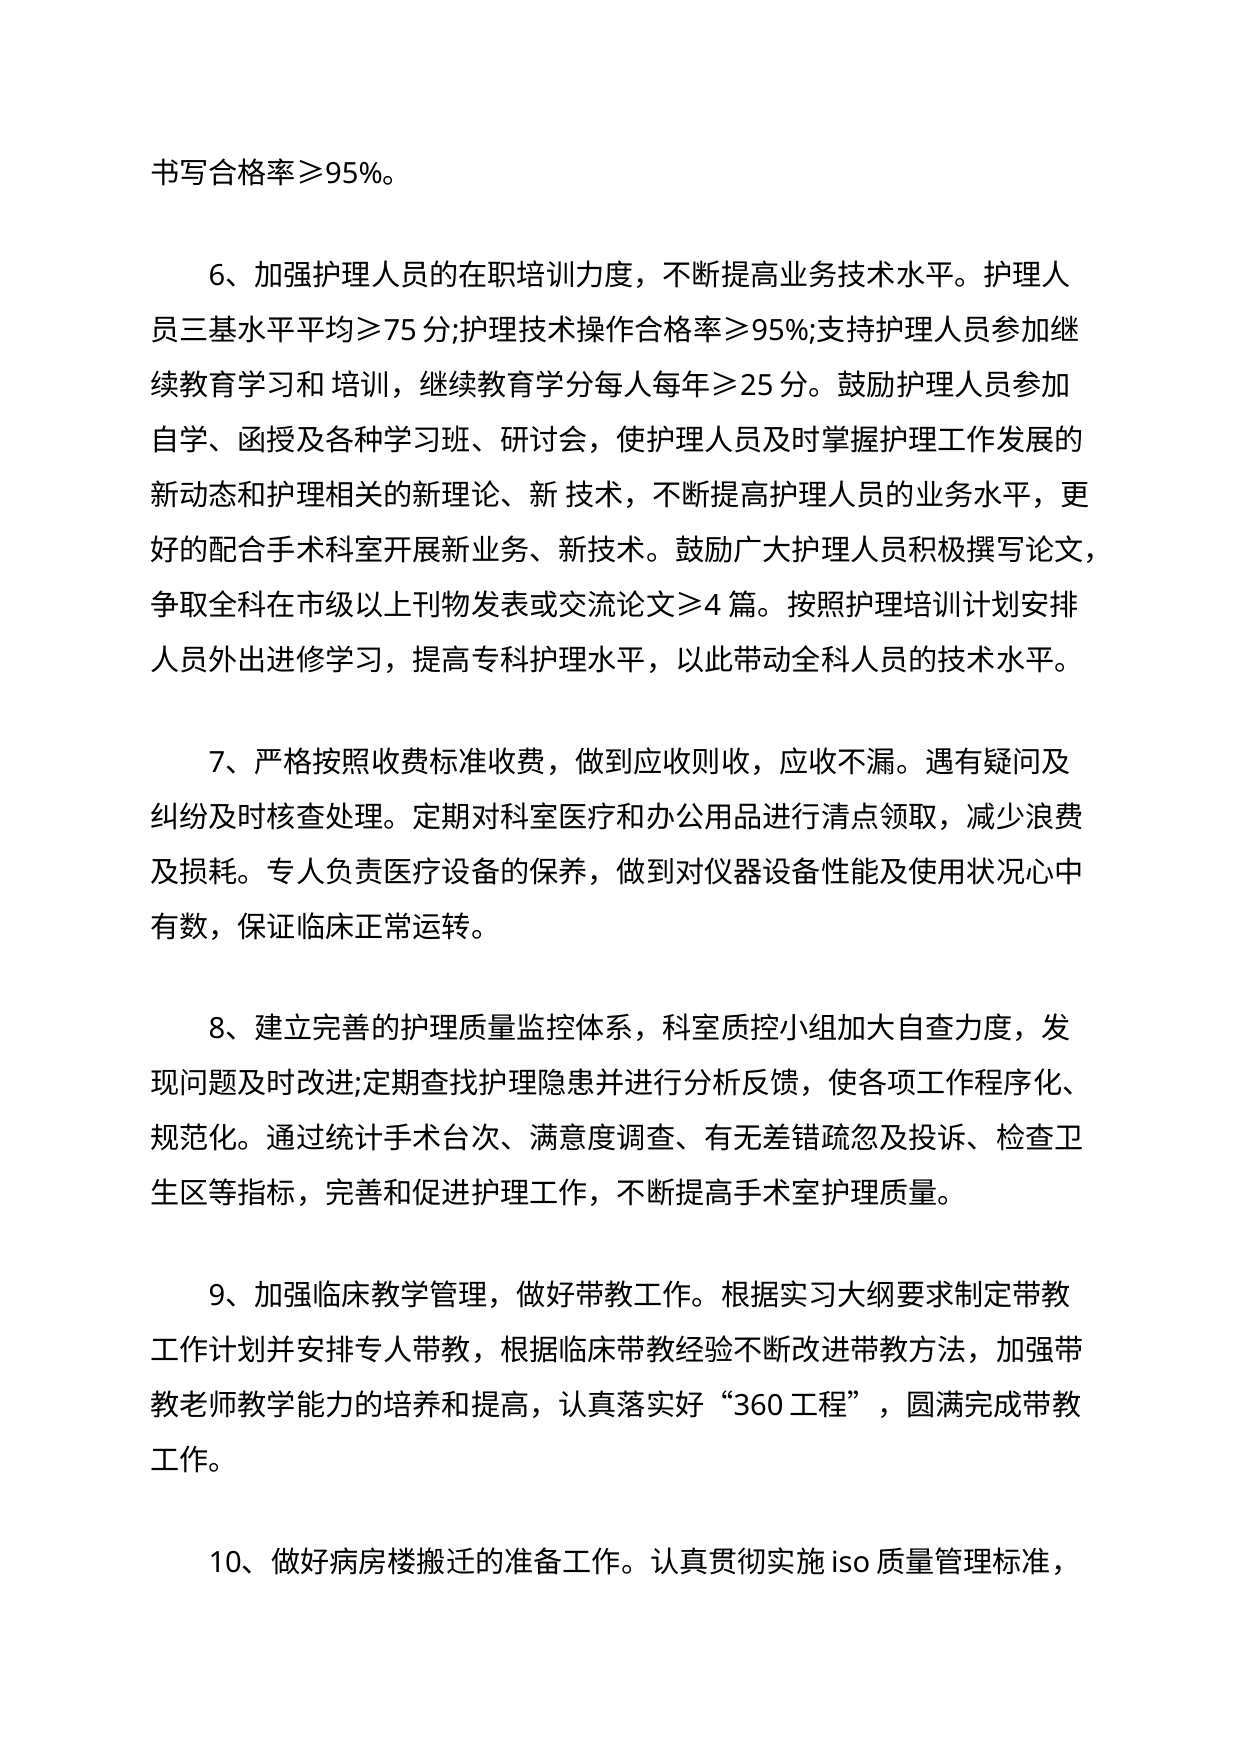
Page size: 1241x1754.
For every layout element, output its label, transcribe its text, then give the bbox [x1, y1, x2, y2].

text 9、加强临床教学管理，做好带教工作。根据实习大纲要求制定带教工作计划并安排专人带教，根据临床带教经验不断改进带教方法，加强带教老师教学能力的培养和提高，认真落实好“360工程”，圆满完成带教工作。 [150, 1272, 1090, 1479]
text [150, 1538, 1090, 1581]
text 6、加强护理人员的在职培训力度，不断提高业务技术水平。护理人员三基水平平均≥75分;护理技术操作合格率≥95%;支持护理人员参加继续教育学习和 培训，继续教育学分每人每年≥25分。鼓励护理人员参加自学、函授及各种学习班、研讨会，使护理人员及时掌握护理工作发展的新动态和护理相关的新理论、新 技术，不断提高护理人员的业务水平，更好的配合手术科室开展新业务、新技术。鼓励广大护理人员积极撰写论文，争取全科在市级以上刊物发表或交流论文≥4 篇。按照护理培训计划安排人员外出进修学习，提高专科护理水平，以此带动全科人员的技术水平。 [150, 252, 1090, 679]
text 7、严格按照收费标准收费，做到应收则收，应收不漏。遇有疑问及纠纷及时核查处理。定期对科室医疗和办公用品进行清点领取，减少浪费及损耗。专人负责医疗设备的保养，做到对仪器设备性能及使用状况心中有数，保证临床正常运转。 [150, 738, 1090, 946]
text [150, 150, 1090, 192]
text 8、建立完善的护理质量监控体系，科室质控小组加大自查力度，发现问题及时改进;定期查找护理隐患并进行分析反馈，使各项工作程序化、规范化。通过统计手术台次、满意度调查、有无差错疏忽及投诉、检查卫生区等指标，完善和促进护理工作，不断提高手术室护理质量。 [150, 1005, 1090, 1212]
